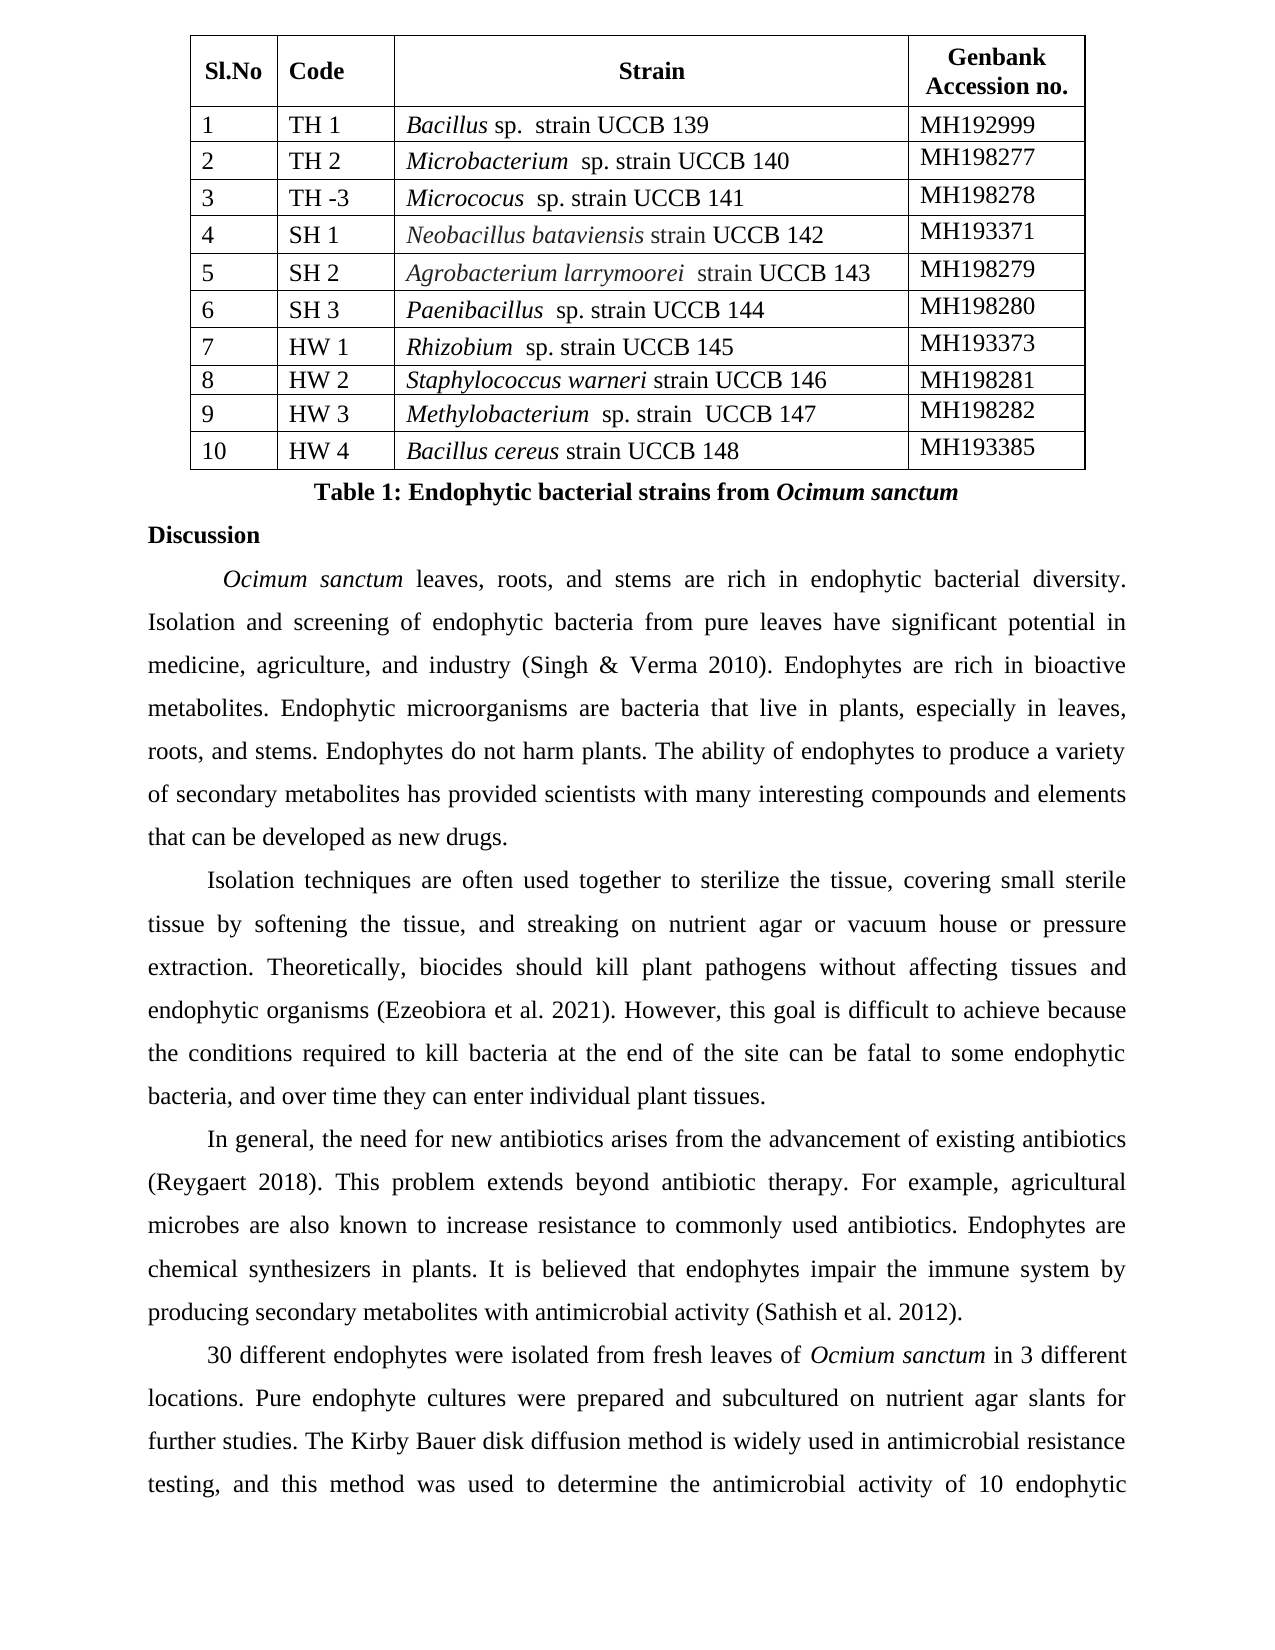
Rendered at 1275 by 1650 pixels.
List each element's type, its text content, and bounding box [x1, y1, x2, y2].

table_cell 5 [191, 254, 277, 290]
table_cell 3 [191, 180, 277, 215]
table_cell MH193371 [909, 216, 1084, 253]
table_header Genbank Accession no. [909, 36, 1084, 106]
table_cell MH198280 [909, 291, 1084, 327]
table_cell Agrobacterium larrymoorei strain UCCB 143 [395, 254, 908, 290]
table_cell Micrococus sp. strain UCCB 141 [395, 180, 908, 215]
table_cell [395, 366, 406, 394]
table_cell Bacillus cereus strain UCCB 148 [395, 432, 908, 468]
table_cell Paenibacillus sp. strain UCCB 144 [395, 291, 908, 327]
table_cell TH 1 [278, 107, 394, 141]
text In general, the need for new antibiotics arises from the advancement of existing antibiotics (Reygaert 2018). This problem extends beyond antibiotic therapy. For example, agricultural microbes are also known to increase resistance to commonly used antibiotics. Endophytes are chemical synthesizers in plants. It is believed that endophytes impair the immune system by producing secondary metabolites with antimicrobial activity (Sathish et al. 2012). [148, 1124, 1127, 1326]
table_cell Neobacillus bataviensis strain UCCB 142 [395, 216, 908, 253]
table_cell HW 2 [278, 366, 394, 394]
table_cell 6 [191, 291, 277, 327]
table_cell 7 [191, 328, 277, 364]
table_cell Rhizobium sp. strain UCCB 145 [395, 328, 908, 364]
table_header Strain [395, 36, 908, 106]
text Isolation techniques are often used together to sterilize the tissue, covering small sterile tissue by softening the tissue, and streaking on nutrient agar or vacuum house or pressure extraction. Theoretically, biocides should kill plant pathogens without affecting tissues and endophytic organisms (Ezeobiora et al. 2021). However, this goal is difficult to achieve because the conditions required to kill bacteria at the end of the site can be fatal to some endophytic bacteria, and over time they can enter individual plant tissues. [148, 866, 1127, 1110]
table_cell 9 [191, 395, 277, 431]
table_cell HW 4 [278, 432, 394, 468]
table_cell 8 [191, 366, 277, 394]
table_cell 1 [191, 107, 277, 141]
table_cell MH193373 [909, 328, 1084, 364]
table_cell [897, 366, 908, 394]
table_cell SH 2 [278, 254, 394, 290]
table_cell 10 [191, 432, 277, 468]
table_cell MH192999 [909, 107, 1084, 141]
table_cell MH198279 [909, 254, 1084, 290]
text Ocimum sanctum leaves, roots, and stems are rich in endophytic bacterial diversity. Isolation and screening of endophytic bacteria from pure leaves have significant potential in medicine, agriculture, and industry (Singh & Verma 2010). Endophytes are rich in bioactive metabolites. Endophytic microorganisms are bacteria that live in plants, especially in leaves, roots, and stems. Endophytes do not harm plants. The ability of endophytes to produce a variety of secondary metabolites has provided scientists with many interesting compounds and elements that can be developed as new drugs. [148, 564, 1127, 851]
table_cell HW 3 [278, 395, 394, 431]
table_cell MH198277 [909, 142, 1084, 179]
table_cell Microbacterium sp. strain UCCB 140 [395, 142, 908, 179]
table_cell 2 [191, 142, 277, 179]
text Table 1: Endophytic bacterial strains from Ocimum sanctum [148, 334, 1127, 506]
table_cell MH193385 [909, 432, 1084, 468]
table_cell TH -3 [278, 180, 394, 215]
table_cell Methylobacterium sp. strain UCCB 147 [395, 395, 908, 431]
table_cell 4 [191, 216, 277, 253]
table_cell SH 3 [278, 291, 394, 327]
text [148, 1340, 1127, 1498]
table_header Sl.No [191, 36, 277, 106]
table_cell MH198278 [909, 180, 1084, 215]
table_header Code [278, 36, 394, 106]
text Discussion [148, 521, 1127, 549]
table_cell TH 2 [278, 142, 394, 179]
table_cell Bacillus sp. strain UCCB 139 [395, 107, 908, 141]
table_cell MH198282 [909, 395, 1084, 431]
table_cell HW 1 [278, 328, 394, 364]
table_cell SH 1 [278, 216, 394, 253]
